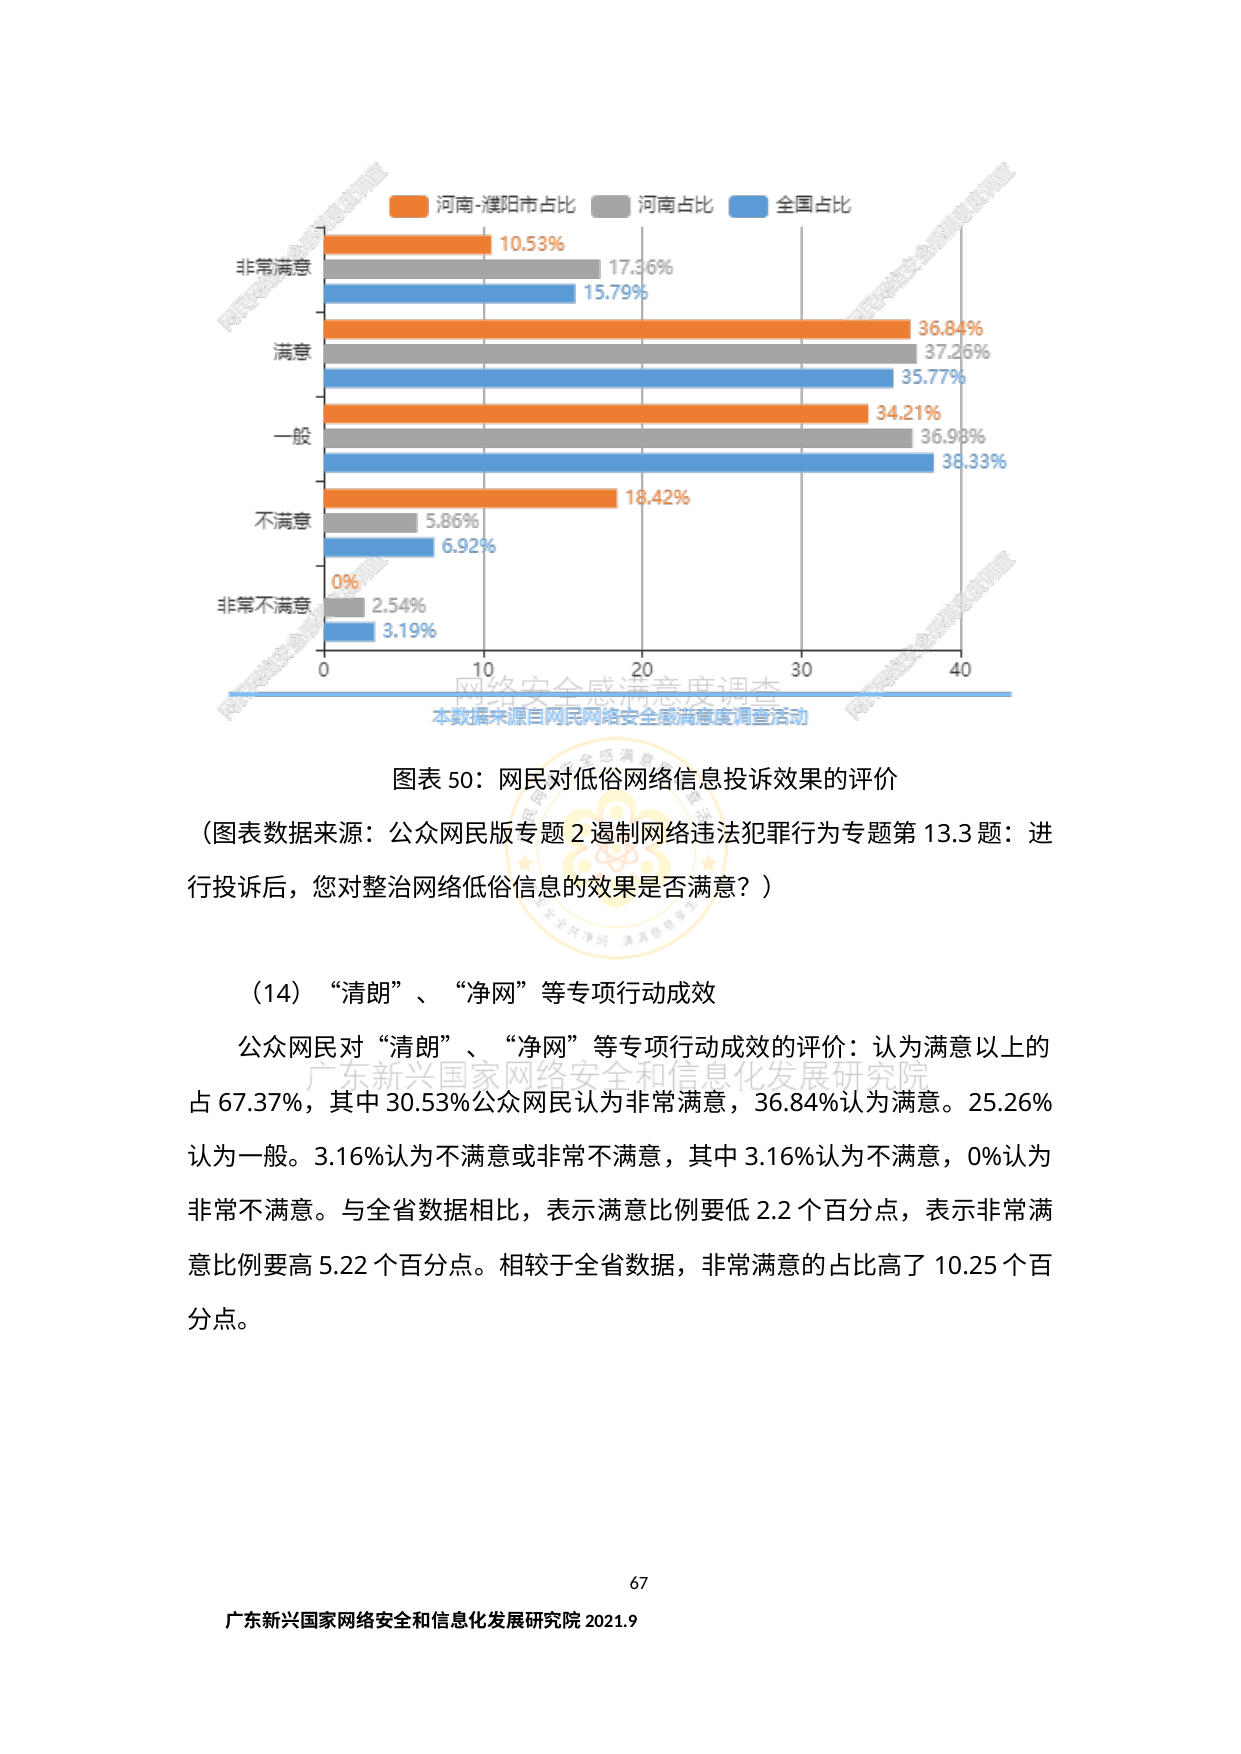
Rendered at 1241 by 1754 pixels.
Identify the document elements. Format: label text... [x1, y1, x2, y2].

picture [202, 150, 1039, 744]
text 图表50：网民对低俗网络信息投诉效果的评价 [187, 759, 1053, 795]
text （图表数据来源：公众网民版专题2遏制网络违法犯罪行为专题第13.3题：进行投诉后，您对整治网络低俗信息的效果是否满意？） [187, 813, 1053, 904]
text 公众网民对“清朗”、“净网”等专项行动成效的评价：认为满意以上的占67.37%，其中30.53%公众网民认为非常满意，36.84%认为满意。25.26%认为一般。3.16%认为不满意或非常不满意，其中3.16%认为不满意，0%认为非常不满意。与全省数据相比，表示满意比例要低2.2个百分点，表示非常满意比例要高5.22个百分点。相较于全省数据，非常满意的占比高了10.25个百分点。 [187, 1028, 1053, 1336]
text （14）“清朗”、“净网”等专项行动成效 [187, 973, 1053, 1009]
